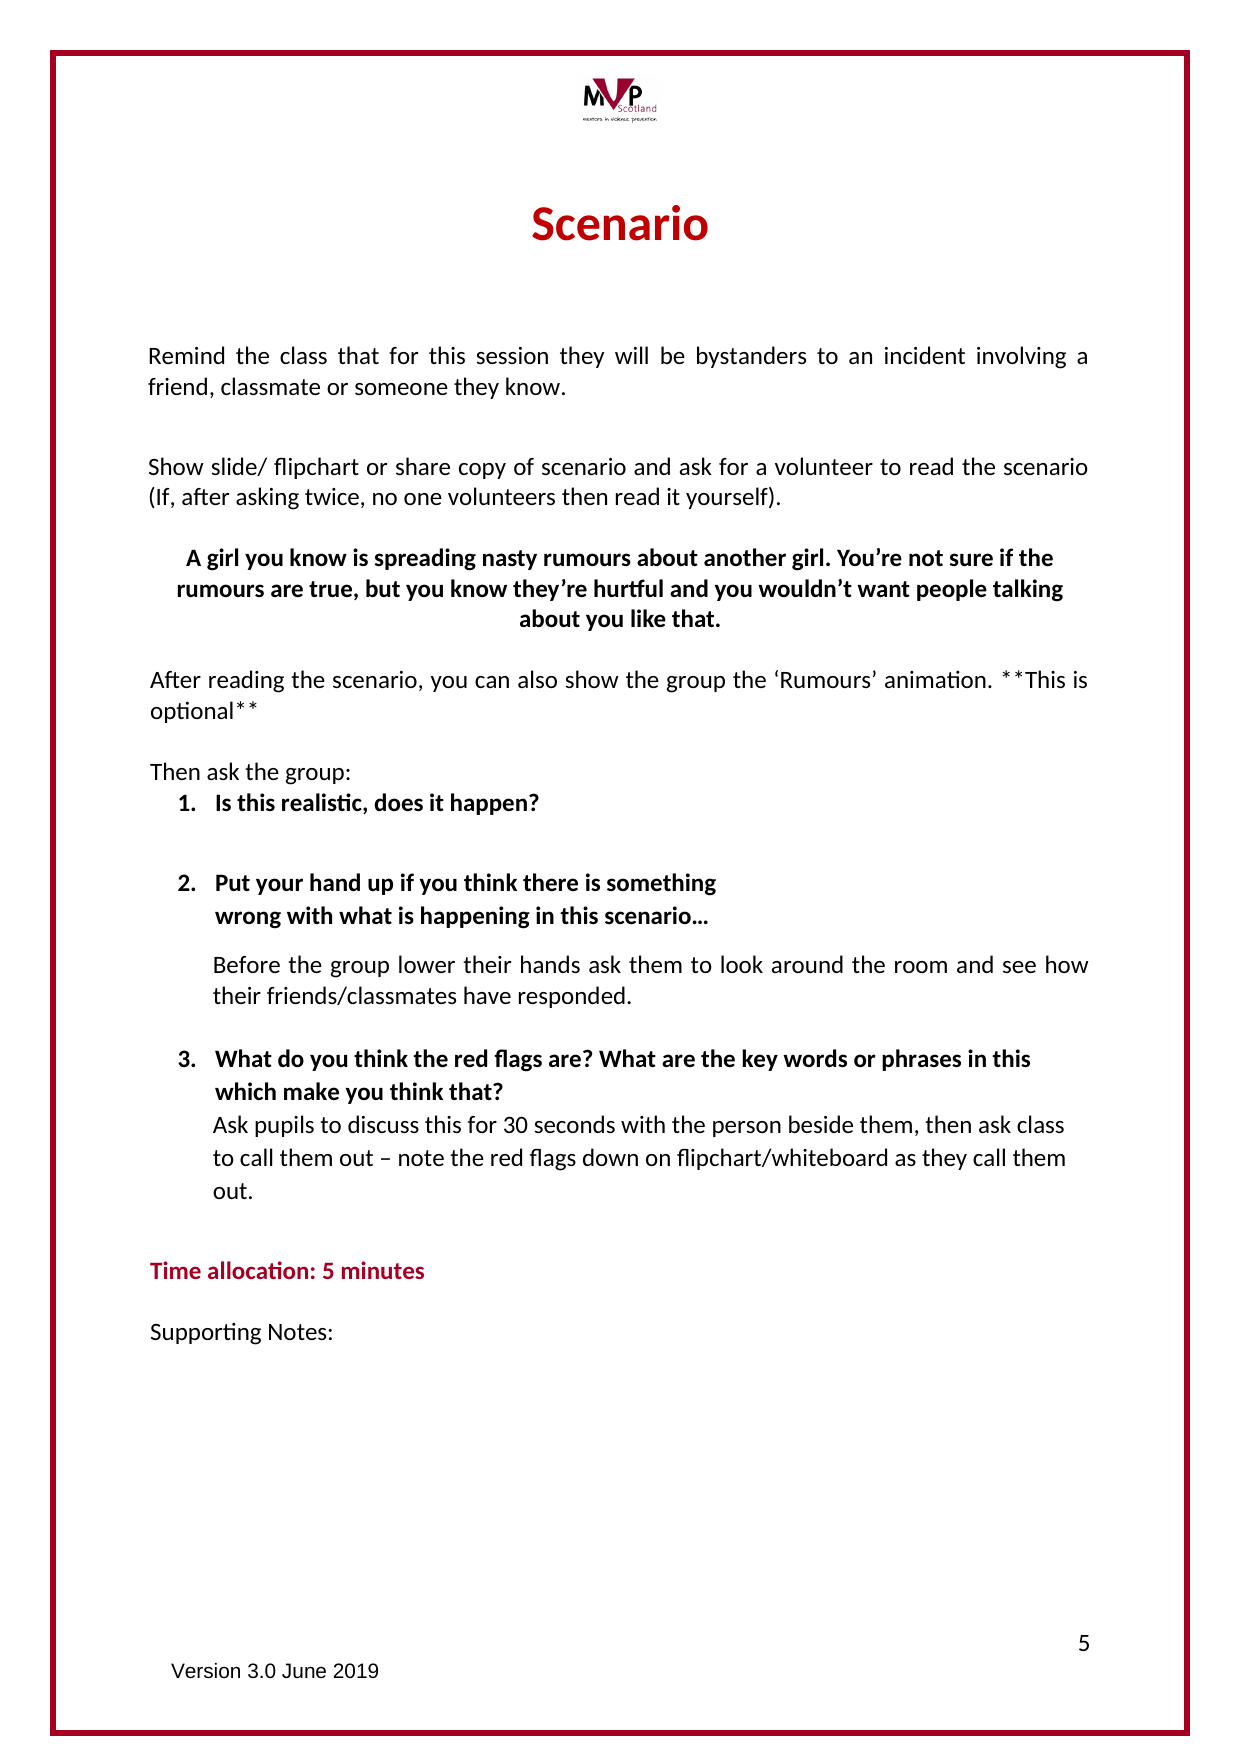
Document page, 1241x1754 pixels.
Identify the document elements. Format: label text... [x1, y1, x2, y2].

list Put your hand up if you think there is something [177, 867, 1090, 897]
text A girl you know is spreading nasty rumours about another girl. You’re not sure if the rumours are true, but you know they’re hurtful and you wouldn’t want people talking about you like that. [150, 543, 1090, 634]
text Show slide/ flipchart or share copy of scenario and ask for a volunteer to read the scenario (If, after asking twice, no one volunteers then read it yourself). [148, 451, 1090, 512]
text Time allocation: 5 minutes [150, 1255, 1090, 1286]
text Supporting Notes: [150, 1316, 1090, 1347]
list Scenario [150, 192, 1090, 253]
text Then ask the group: [150, 756, 1090, 787]
list What do you think the red flags are? What are the key words or phrases in this which make you think that? [177, 1043, 1090, 1107]
list wrong with what is happening in this scenario… [215, 900, 1090, 930]
text Remind the class that for this session they will be bystanders to an incident involving a friend, classmate or someone they know. [148, 340, 1090, 401]
list Is this realistic, does it happen? [177, 787, 1090, 817]
picture [576, 75, 661, 125]
text Before the group lower their hands ask them to look around the room and see how their friends/classmates have responded. [213, 949, 1090, 1010]
text After reading the scenario, you can also show the group the ‘Rumours’ animation. **This is optional** [150, 665, 1090, 726]
list Ask pupils to discuss this for 30 seconds with the person beside them, then ask class to call them out – note the red flags down on flipchart/whiteboard as they call them out. [213, 1109, 1090, 1206]
